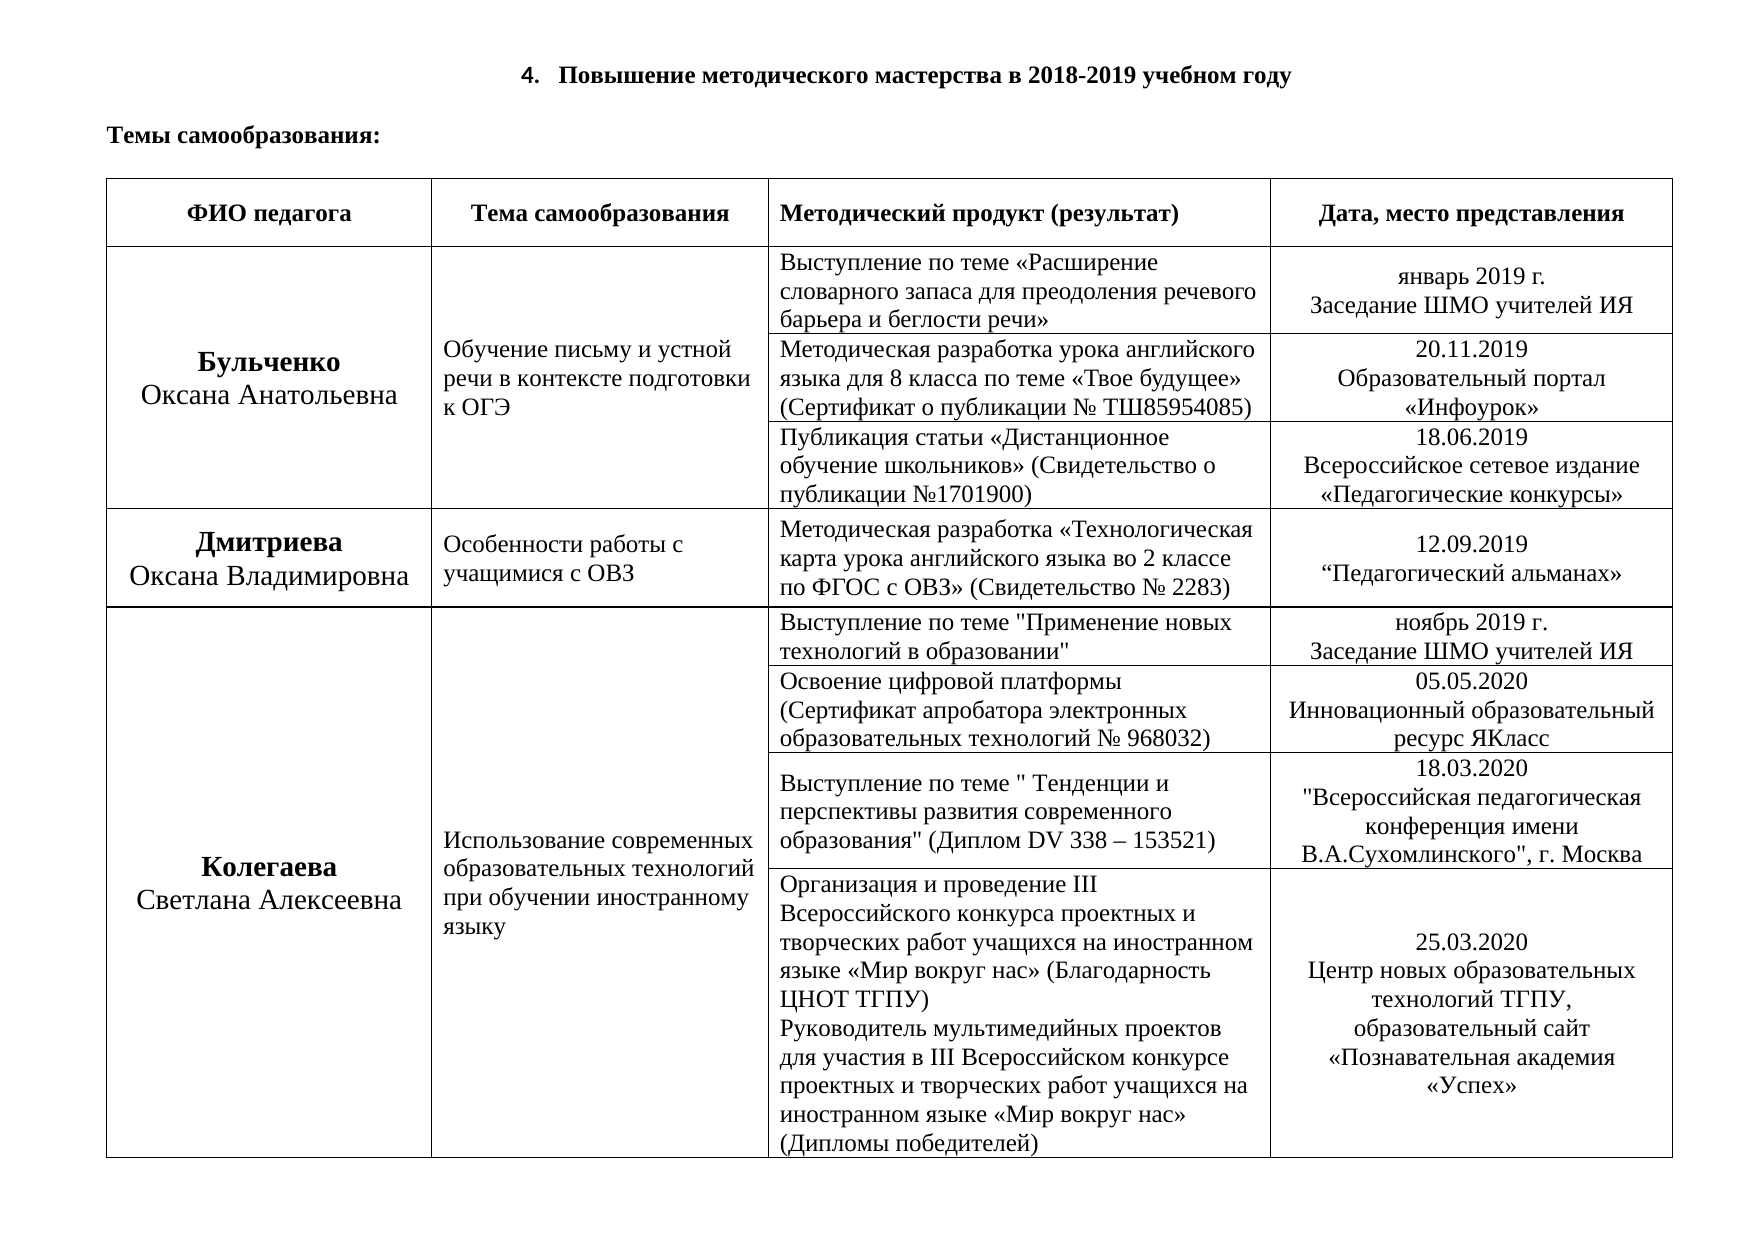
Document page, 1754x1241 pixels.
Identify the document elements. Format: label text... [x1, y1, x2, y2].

table_cell 18.03.2020 "Всероссийская педагогическая конференция имени В.А.Сухомлинского", г. Москва [1271, 753, 1672, 868]
table_cell Выступление по теме «Расширение словарного запаса для преодоления речевого барьера и беглости речи» [769, 247, 1270, 333]
table_cell Особенности работы с учащимися с ОВЗ [432, 509, 768, 606]
text Темы самообразования: [106, 120, 1648, 149]
table_cell Выступление по теме "Применение новых технологий в образовании" [769, 608, 1270, 665]
table_cell 20.11.2019 Образовательный портал «Инфоурок» [1271, 334, 1672, 421]
table_cell Методическая разработка «Технологическая карта урока английского языка во 2 классе по ФГОС с ОВЗ» (Свидетельство № 2283) [769, 509, 1270, 606]
table_cell 25.03.2020 Центр новых образовательных технологий ТГПУ, образовательный сайт «Познавательная академия «Успех» [1271, 869, 1672, 1157]
table_cell Обучение письму и устной речи в контексте подготовки к ОГЭ [432, 247, 768, 508]
table_header Тема самообразования [432, 179, 768, 246]
table_cell Освоение цифровой платформы (Сертификат апробатора электронных образовательных технологий № 968032) [769, 666, 1270, 752]
table_cell Выступление по теме " Тенденции и перспективы развития современного образования" (Диплом DV 338 – 153521) [769, 753, 1270, 868]
table_cell Публикация статьи «Дистанционное обучение школьников» (Свидетельство о публикации №1701900) [769, 422, 1270, 508]
table_cell Организация и проведение III Всероссийского конкурса проектных и творческих работ учащихся на иностранном языке «Мир вокруг нас» (Благодарность ЦНОТ ТГПУ) Руководитель мультимедийных проектов для участия в III Всероссийском конкурсе проектных и творческих работ учащихся на иностранном языке «Мир вокруг нас» (Дипломы победителей) [769, 869, 1270, 1157]
table_cell Колегаева Светлана Алексеевна [107, 608, 431, 1157]
table_header ФИО педагога [107, 179, 431, 246]
table_cell 05.05.2020 Инновационный образовательный ресурс ЯКласс [1271, 666, 1672, 752]
table_header Дата, место представления [1271, 179, 1672, 246]
table_cell 18.06.2019 Всероссийское сетевое издание «Педагогические конкурсы» [1271, 422, 1672, 508]
table_cell Дмитриева Оксана Владимировна [107, 509, 431, 606]
table_cell ноябрь 2019 г. Заседание ШМО учителей ИЯ [1271, 608, 1672, 665]
table_cell январь 2019 г. Заседание ШМО учителей ИЯ [1271, 247, 1672, 333]
table_cell 12.09.2019 “Педагогический альманах» [1271, 509, 1672, 606]
table_header Методический продукт (результат) [769, 179, 1270, 246]
table_cell Использование современных образовательных технологий при обучении иностранному языку [432, 608, 768, 1157]
table_cell Методическая разработка урока английского языка для 8 класса по теме «Твое будущее» (Сертификат о публикации № ТШ85954085) [769, 334, 1270, 421]
list Повышение методического мастерства в 2018-2019 учебном году [165, 59, 1648, 89]
table_cell Бульченко Оксана Анатольевна [107, 247, 431, 508]
